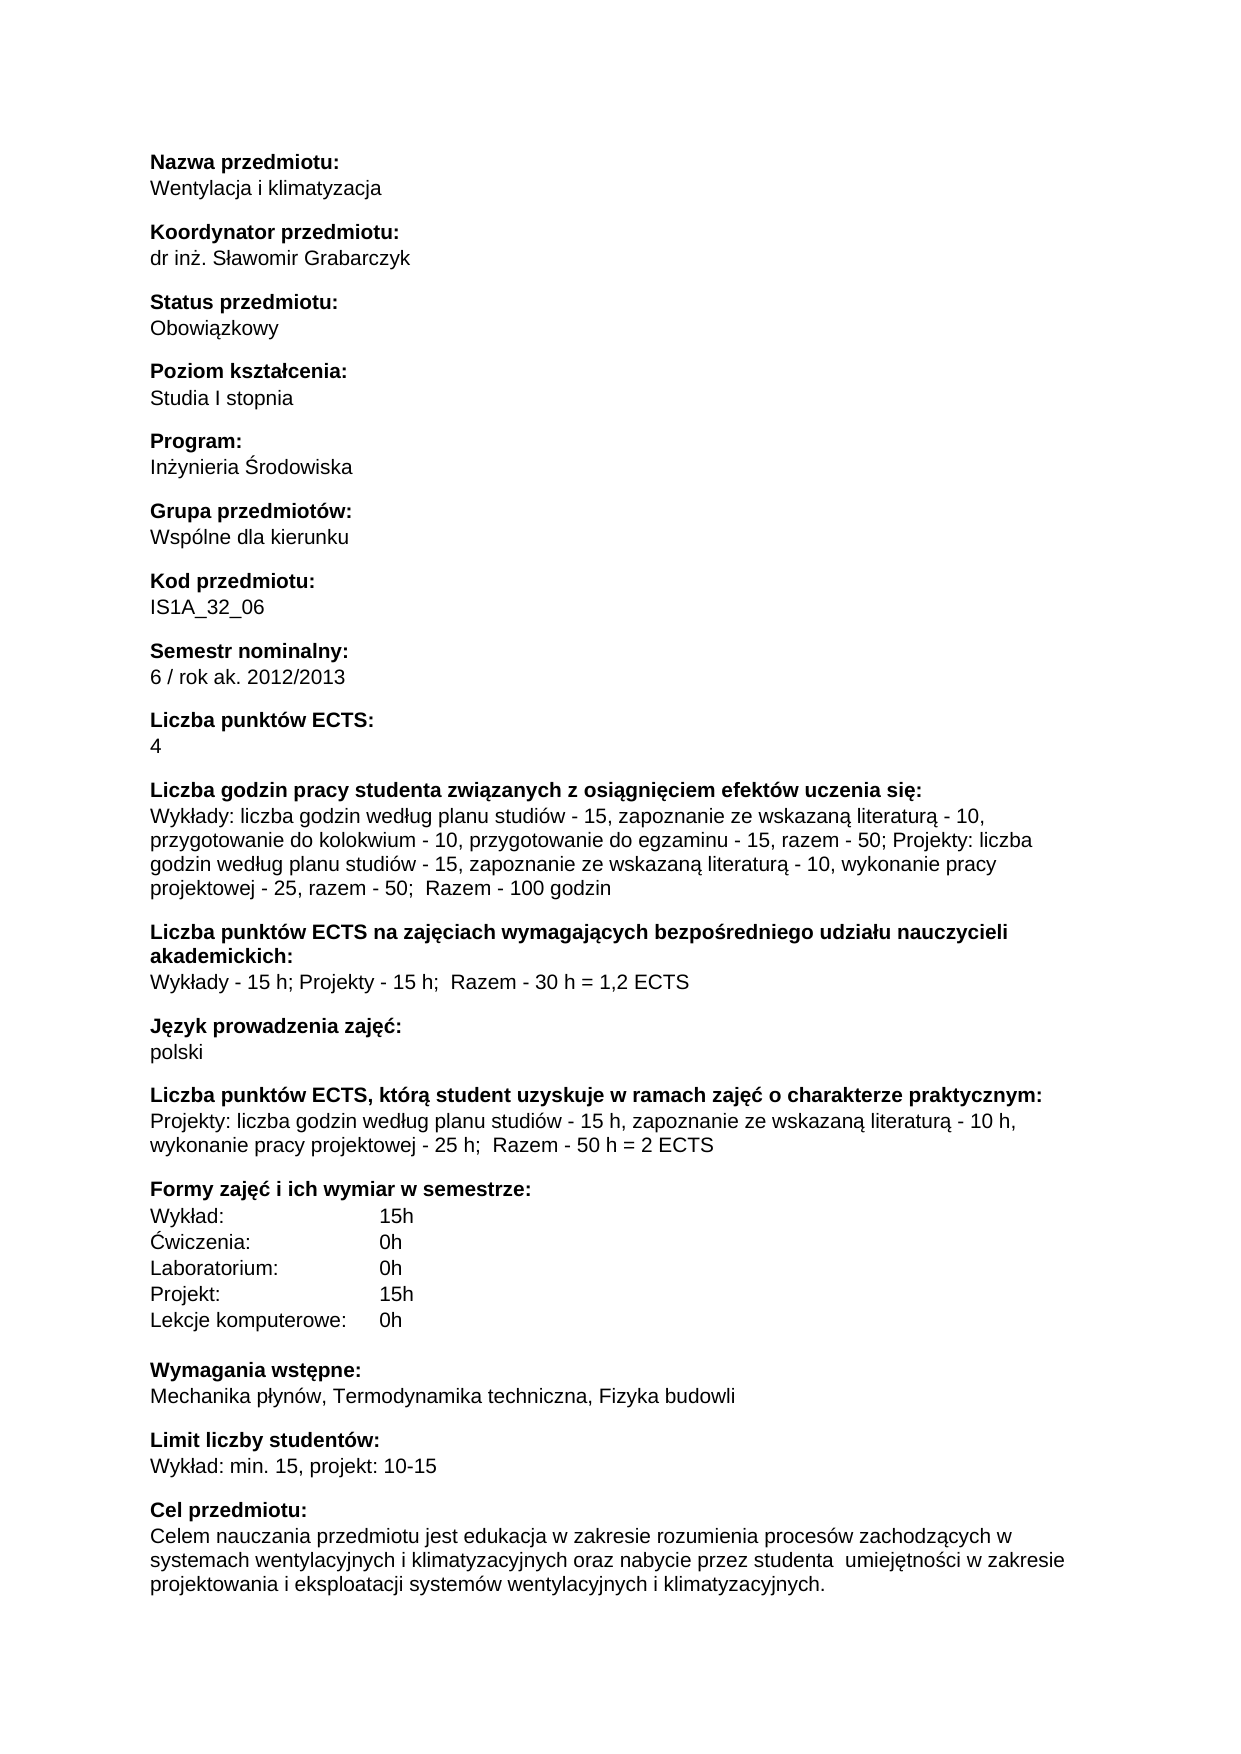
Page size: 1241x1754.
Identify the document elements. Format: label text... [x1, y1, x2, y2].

table_cell Ćwiczenia: [140, 1230, 367, 1254]
text Studia I stopnia [150, 385, 1090, 409]
table_cell Projekt: [140, 1282, 367, 1306]
text Grupa przedmiotów: [150, 499, 1090, 523]
text Wspólne dla kierunku [150, 525, 1090, 549]
text Projekty: liczba godzin według planu studiów - 15 h, zapoznanie ze wskazaną literaturą - 10 h, wykonanie pracy projektowej - 25 h; Razem - 50 h = 2 ECTS [150, 1109, 1090, 1157]
text polski [150, 1039, 1090, 1063]
text Koordynator przedmiotu: [150, 220, 1090, 244]
table_cell Lekcje komputerowe: [140, 1308, 367, 1332]
text Formy zajęć i ich wymiar w semestrze: [150, 1177, 1090, 1201]
text Inżynieria Środowiska [150, 455, 1090, 479]
text 6 / rok ak. 2012/2013 [150, 664, 1090, 688]
text Status przedmiotu: [150, 289, 1090, 313]
text Cel przedmiotu: [150, 1497, 1090, 1521]
text 4 [150, 734, 1090, 758]
text Limit liczby studentów: [150, 1428, 1090, 1452]
text Mechanika płynów, Termodynamika techniczna, Fizyka budowli [150, 1384, 1090, 1408]
text Język prowadzenia zajęć: [150, 1013, 1090, 1037]
table_cell 0h [369, 1306, 597, 1332]
table_header Wykład: [140, 1204, 367, 1228]
text Obowiązkowy [150, 316, 1090, 339]
text Wymagania wstępne: [150, 1358, 1090, 1382]
text Semestr nominalny: [150, 638, 1090, 662]
table_cell Laboratorium: [140, 1256, 367, 1280]
text Kod przedmiotu: [150, 569, 1090, 593]
table_header 15h [369, 1204, 597, 1228]
text Wykład: min. 15, projekt: 10-15 [150, 1454, 1090, 1478]
table_cell 0h [369, 1228, 597, 1254]
text Wentylacja i klimatyzacja [150, 176, 1090, 200]
text Poziom kształcenia: [150, 359, 1090, 383]
text IS1A_32_06 [150, 595, 1090, 619]
text dr inż. Sławomir Grabarczyk [150, 246, 1090, 270]
text Liczba punktów ECTS, którą student uzyskuje w ramach zajęć o charakterze praktycznym: [150, 1083, 1090, 1107]
text Program: [150, 429, 1090, 453]
text Liczba punktów ECTS na zajęciach wymagających bezpośredniego udziału nauczycieli akademickich: [150, 920, 1090, 968]
text Wykłady: liczba godzin według planu studiów - 15, zapoznanie ze wskazaną literaturą - 10, przygotowanie do kolokwium - 10, przygotowanie do egzaminu - 15, razem - 50; Projekty: liczba godzin według planu studiów - 15, zapoznanie ze wskazaną literaturą - 10, wykonanie pracy projektowej - 25, razem - 50; Razem - 100 godzin [150, 804, 1090, 900]
text Liczba punktów ECTS: [150, 708, 1090, 732]
text Liczba godzin pracy studenta związanych z osiągnięciem efektów uczenia się: [150, 778, 1090, 802]
text Celem nauczania przedmiotu jest edukacja w zakresie rozumienia procesów zachodzących w systemach wentylacyjnych i klimatyzacyjnych oraz nabycie przez studenta umiejętności w zakresie projektowania i eksploatacji systemów wentylacyjnych i klimatyzacyjnych. [150, 1523, 1090, 1595]
table_cell 15h [369, 1280, 597, 1306]
text Nazwa przedmiotu: [150, 150, 1090, 174]
table_cell 0h [369, 1254, 597, 1280]
text Wykłady - 15 h; Projekty - 15 h; Razem - 30 h = 1,2 ECTS [150, 970, 1090, 994]
